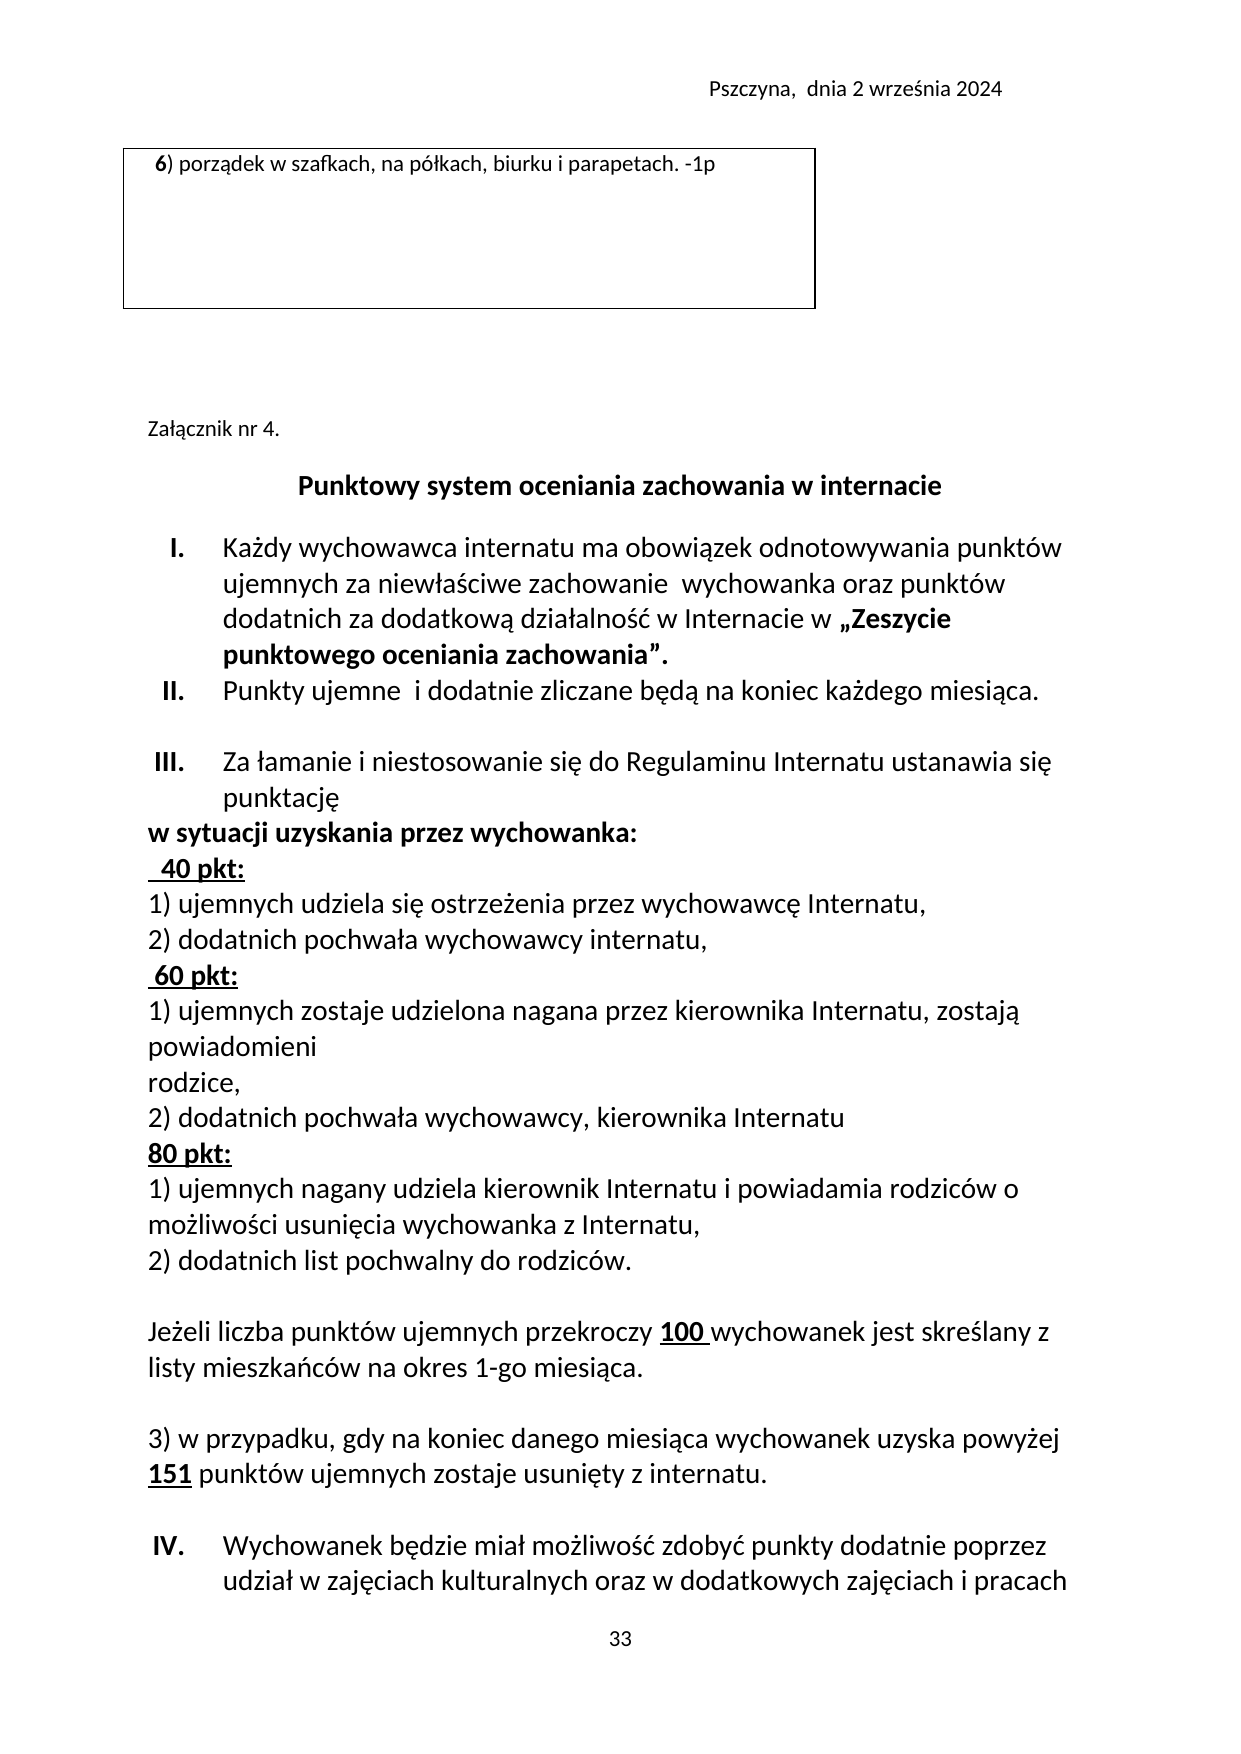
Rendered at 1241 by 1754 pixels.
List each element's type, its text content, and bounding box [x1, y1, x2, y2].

text 1) ujemnych zostaje udzielona nagana przez kierownika Internatu, zostają powiadomieni [148, 992, 1093, 1064]
text 3) w przypadku, gdy na koniec danego miesiąca wychowanek uzyska powyżej 151 punktów ujemnych zostaje usunięty z internatu. [148, 1420, 1093, 1491]
text 60 pkt: [148, 957, 1093, 992]
text 2) dodatnich pochwała wychowawcy, kierownika Internatu [148, 1099, 1093, 1135]
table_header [124, 149, 814, 307]
text 40 pkt: [148, 850, 1093, 886]
text 2) dodatnich list pochwalny do rodziców. [148, 1242, 1093, 1277]
list Każdy wychowawca internatu ma obowiązek odnotowywania punktów ujemnych za niewłaściwe zachowanie wychowanka oraz punktów dodatnich za dodatkową działalność w Internacie w „Zeszycie punktowego oceniania zachowania”. [185, 529, 1093, 672]
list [185, 1527, 1093, 1598]
text w sytuacji uzyskania przez wychowanka: [148, 814, 1093, 850]
text Jeżeli liczba punktów ujemnych przekroczy 100 wychowanek jest skreślany z listy mieszkańców na okres 1-go miesiąca. [148, 1313, 1093, 1384]
text 1) ujemnych nagany udziela kierownik Internatu i powiadamia rodziców o możliwości usunięcia wychowanka z Internatu, [148, 1171, 1093, 1242]
list Punkty ujemne i dodatnie zliczane będą na koniec każdego miesiąca. [185, 672, 1093, 707]
text 80 pkt: [148, 1135, 1093, 1171]
text rodzice, [148, 1064, 1093, 1099]
text 1) ujemnych udziela się ostrzeżenia przez wychowawcę Internatu, [148, 886, 1093, 921]
list Za łamanie i niestosowanie się do Regulaminu Internatu ustanawia się punktację [185, 743, 1093, 814]
text 2) dodatnich pochwała wychowawcy internatu, [148, 921, 1093, 957]
text Załącznik nr 4. [148, 414, 1093, 442]
text Punktowy system oceniania zachowania w internacie [148, 467, 1093, 503]
